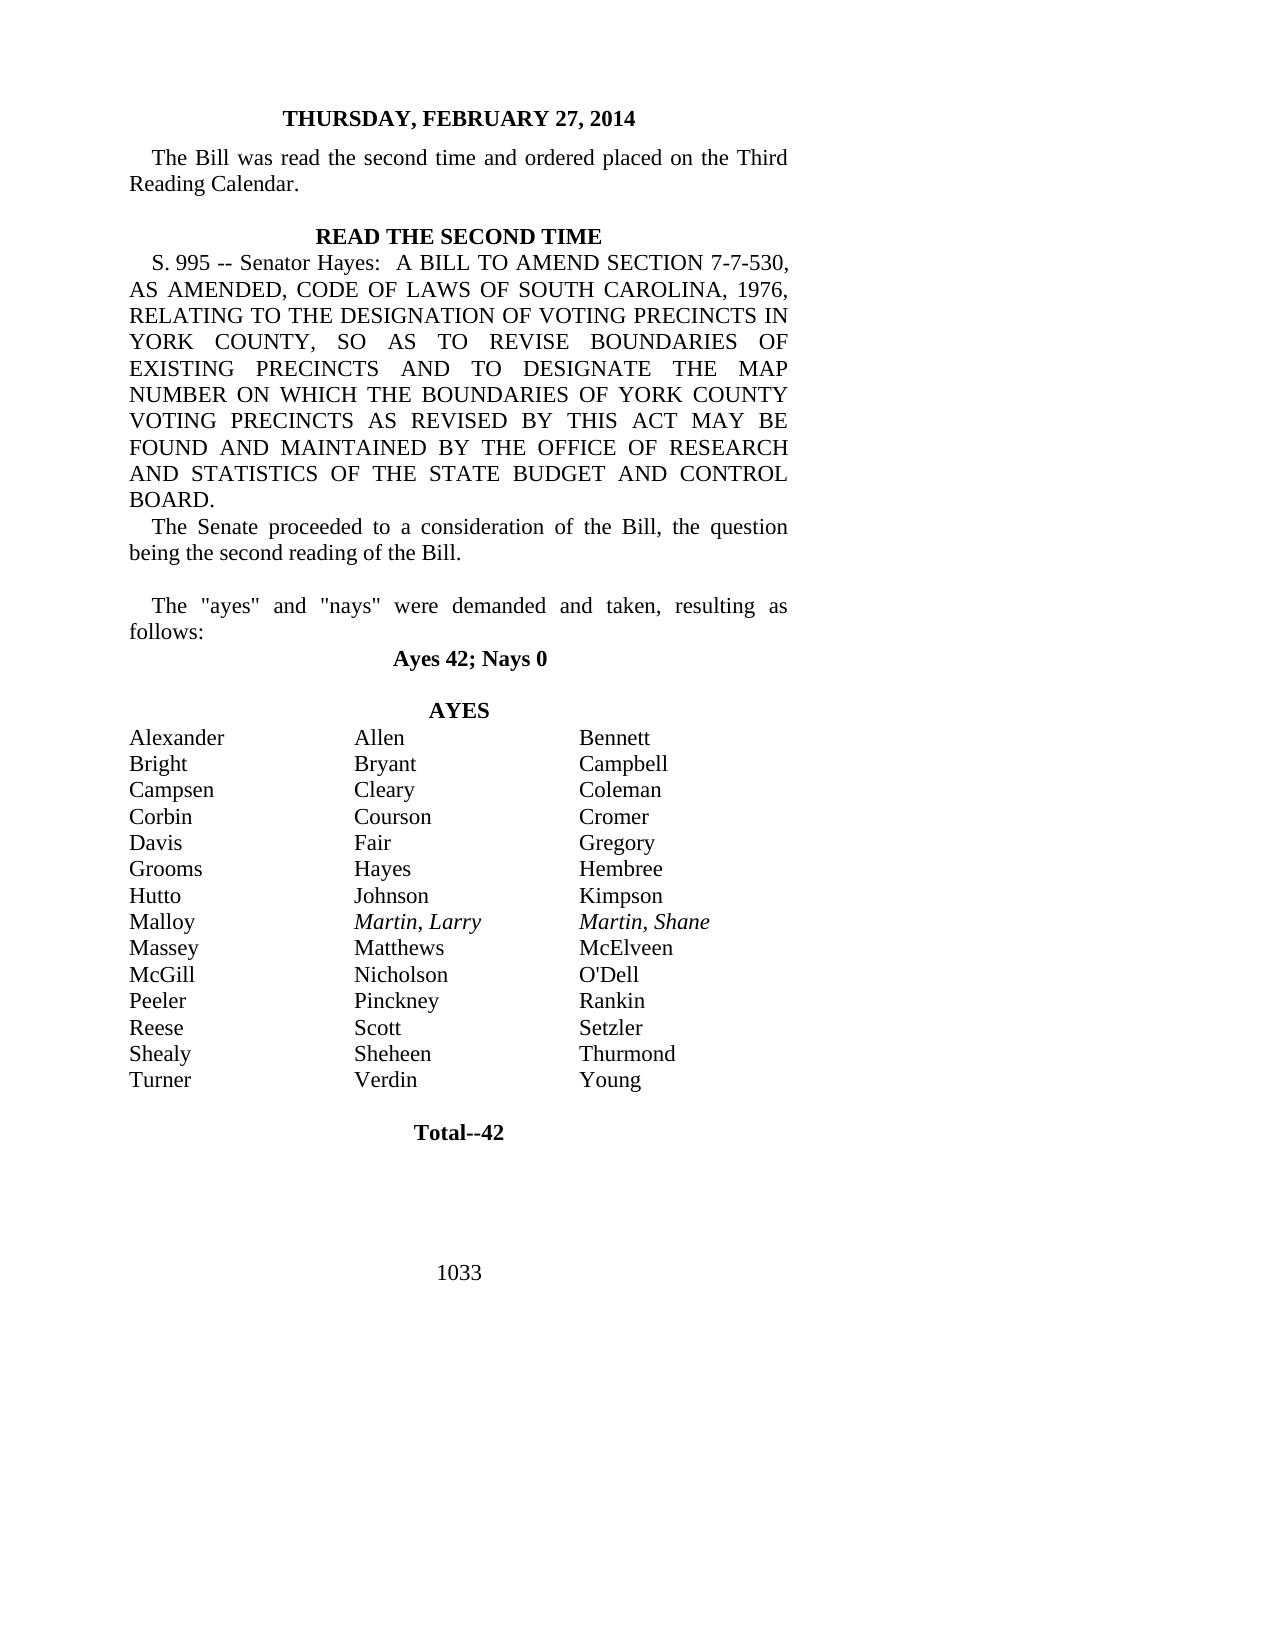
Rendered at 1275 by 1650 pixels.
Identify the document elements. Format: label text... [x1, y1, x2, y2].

text Grooms Hayes Hembree [129, 855, 789, 882]
text Hutto Johnson Kimpson [129, 882, 789, 908]
text Turner Verdin Young [129, 1066, 789, 1093]
text McGill Nicholson O'Dell [129, 961, 789, 987]
text S. 995 -- Senator Hayes: A BILL TO AMEND SECTION 7-7-530, AS AMENDED, CODE OF LAWS OF SOUTH CAROLINA, 1976, RELATING TO THE DESIGNATION OF VOTING PRECINCTS IN YORK COUNTY, SO AS TO REVISE BOUNDARIES OF EXISTING PRECINCTS AND TO DESIGNATE THE MAP NUMBER ON WHICH THE BOUNDARIES OF YORK COUNTY VOTING PRECINCTS AS REVISED BY THIS ACT MAY BE FOUND AND MAINTAINED BY THE OFFICE OF RESEARCH AND STATISTICS OF THE STATE BUDGET AND CONTROL BOARD. [129, 249, 789, 513]
text Alexander Allen Bennett [129, 724, 789, 750]
text READ THE SECOND TIME [129, 223, 789, 249]
text Massey Matthews McElveen [129, 934, 789, 961]
text Peeler Pinckney Rankin [129, 987, 789, 1013]
text Davis Fair Gregory [129, 829, 789, 855]
text Bright Bryant Campbell [129, 750, 789, 776]
text Reese Scott Setzler [129, 1013, 789, 1040]
text AYES [129, 697, 789, 724]
text The Bill was read the second time and ordered placed on the Third Reading Calendar. [129, 144, 789, 197]
text The "ayes" and "nays" were demanded and taken, resulting as follows: [129, 592, 789, 644]
text Total--42 [129, 1119, 789, 1145]
text Ayes 42; Nays 0 [129, 644, 789, 671]
text Shealy Sheheen Thurmond [129, 1040, 789, 1066]
text Campsen Cleary Coleman [129, 776, 789, 803]
text Malloy Martin, Larry Martin, Shane [129, 908, 789, 934]
text Corbin Courson Cromer [129, 803, 789, 829]
text The Senate proceeded to a consideration of the Bill, the question being the second reading of the Bill. [129, 513, 789, 566]
